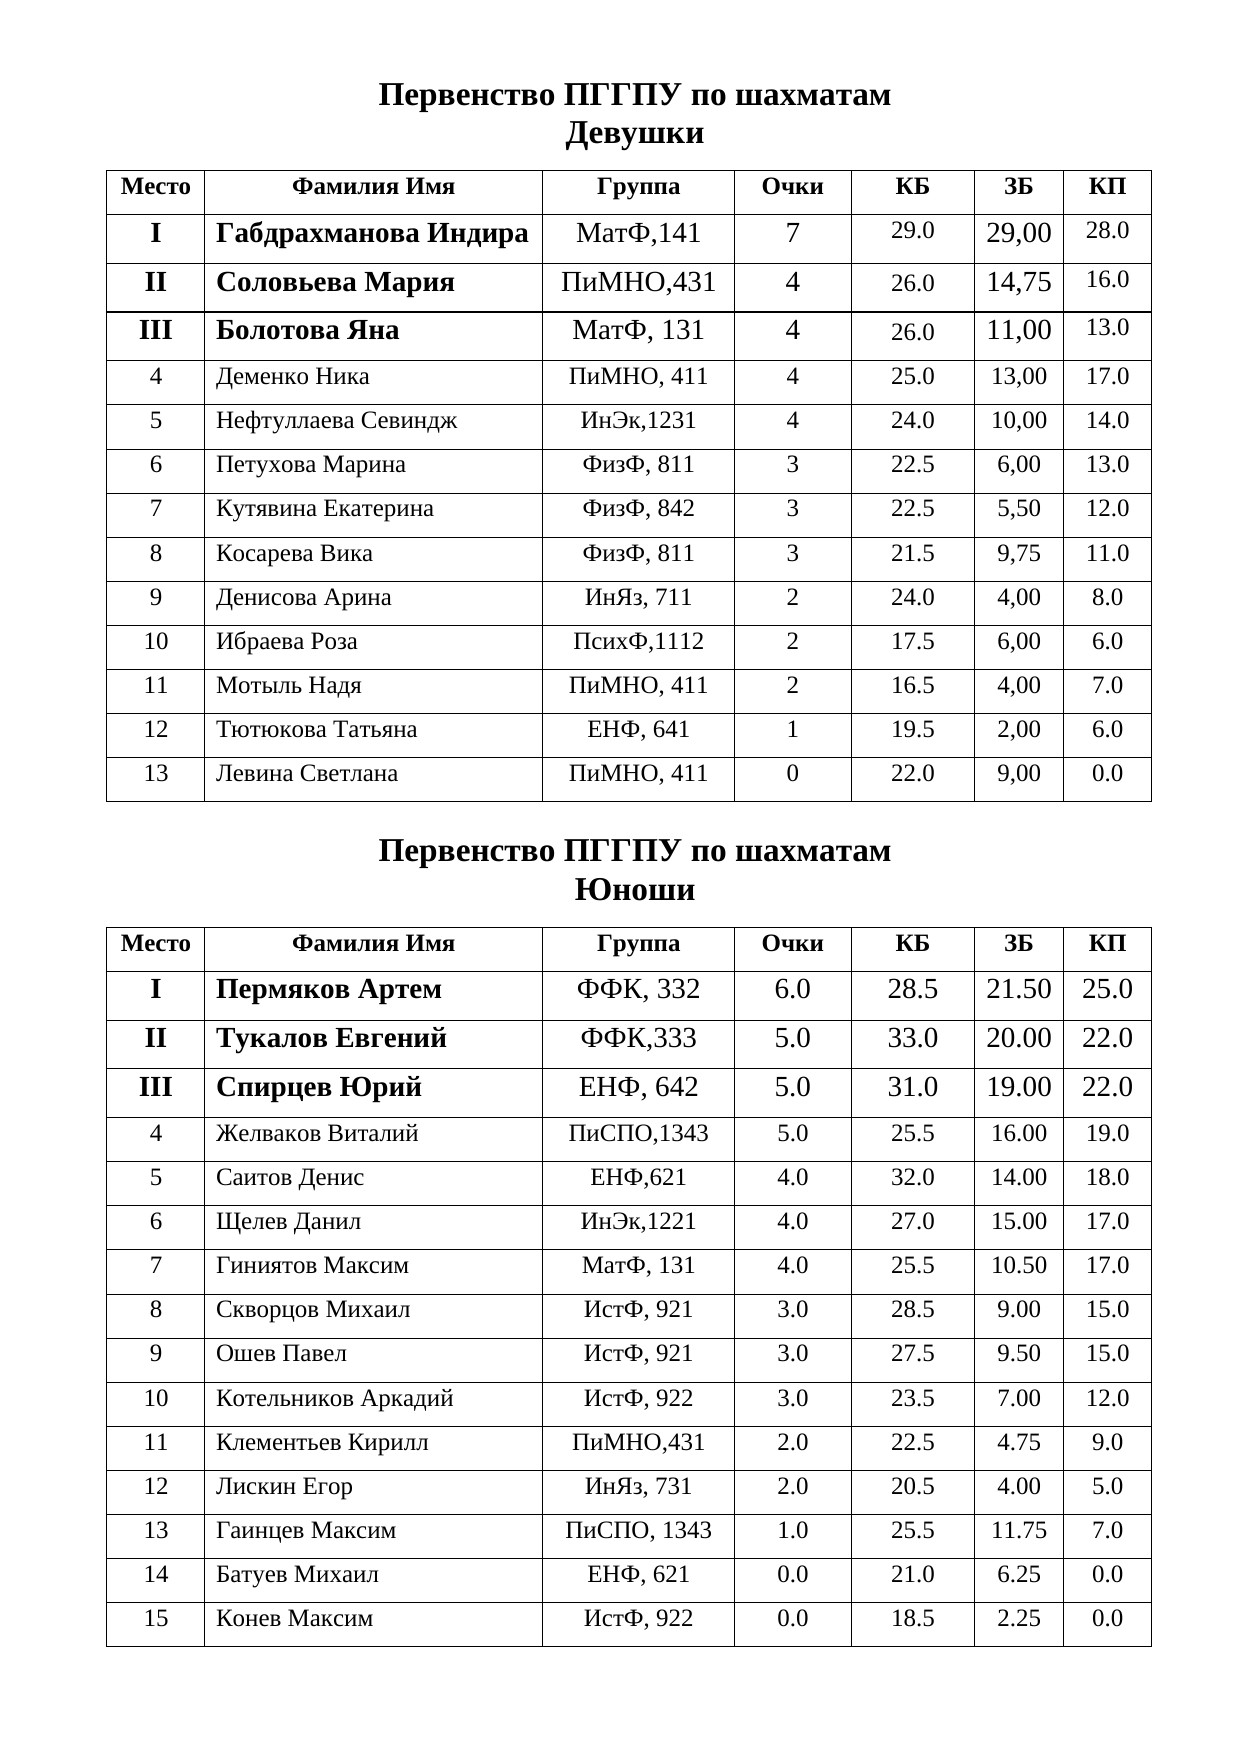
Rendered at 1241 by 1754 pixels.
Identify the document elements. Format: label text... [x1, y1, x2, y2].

table_cell 25.5 [852, 1515, 974, 1558]
table_cell МатФ, 131 [543, 1250, 734, 1293]
table_cell 19.00 [975, 1069, 1063, 1117]
table_cell 9.0 [1064, 1427, 1151, 1470]
table_cell 11 [107, 1427, 204, 1470]
table_cell 2.0 [735, 1427, 851, 1470]
table_cell ЕНФ,621 [543, 1162, 734, 1205]
table_cell 1 [735, 714, 851, 757]
table_cell 0.0 [1064, 758, 1151, 801]
table_cell 3 [735, 494, 851, 537]
table_cell 4.75 [975, 1427, 1063, 1470]
table_cell 6 [107, 1206, 204, 1249]
table_header КП [1064, 171, 1151, 214]
table_cell 11,00 [975, 313, 1063, 360]
table_cell 19.0 [1064, 1118, 1151, 1161]
table_cell Скворцов Михаил [205, 1295, 542, 1337]
table_cell 15.00 [975, 1206, 1063, 1249]
table_cell 11 [107, 670, 204, 713]
table_cell 0.0 [735, 1559, 851, 1602]
table_header КП [1064, 928, 1151, 971]
text Девушки [118, 112, 1152, 151]
table_cell 14,75 [975, 264, 1063, 311]
table_cell ФФК,333 [543, 1021, 734, 1068]
table_cell 9 [107, 1339, 204, 1382]
table_cell 9 [107, 582, 204, 625]
table_cell Соловьева Мария [205, 264, 542, 311]
table_cell Тютюкова Татьяна [205, 714, 542, 757]
table_cell 9,75 [975, 538, 1063, 581]
table_cell 0.0 [735, 1603, 851, 1646]
table_cell ЕНФ, 621 [543, 1559, 734, 1602]
table_cell ПиМНО, 411 [543, 361, 734, 404]
table_cell 11.0 [1064, 538, 1151, 581]
table_cell 27.0 [852, 1206, 974, 1249]
table_cell III [107, 1069, 204, 1117]
table_cell 13.0 [1064, 450, 1151, 492]
table_cell 5.0 [1064, 1471, 1151, 1514]
table_cell 8.0 [1064, 582, 1151, 625]
table_cell Щелев Данил [205, 1206, 542, 1249]
table_cell Ибраева Роза [205, 626, 542, 669]
table_cell 22.0 [1064, 1021, 1151, 1068]
table_cell Саитов Денис [205, 1162, 542, 1205]
text Первенство ПГГПУ по шахматам [118, 74, 1152, 112]
table_cell 3.0 [735, 1383, 851, 1426]
table_cell 32.0 [852, 1162, 974, 1205]
table_cell 10 [107, 1383, 204, 1426]
table_cell 21.0 [852, 1559, 974, 1602]
table_cell 16.5 [852, 670, 974, 713]
table_cell 6.0 [735, 972, 851, 1019]
table_cell 22.5 [852, 1427, 974, 1470]
table_cell 9,00 [975, 758, 1063, 801]
table_cell ИстФ, 921 [543, 1295, 734, 1337]
table_header ЗБ [975, 928, 1063, 971]
table_cell 3 [735, 538, 851, 581]
table_header ЗБ [975, 171, 1063, 214]
table_cell 25.5 [852, 1118, 974, 1161]
table_cell 24.0 [852, 582, 974, 625]
table_cell 7.00 [975, 1383, 1063, 1426]
table_cell 5.0 [735, 1021, 851, 1068]
table_cell 20.5 [852, 1471, 974, 1514]
table_cell 4 [735, 264, 851, 311]
text Юноши [118, 869, 1152, 907]
table_cell МатФ,141 [543, 215, 734, 263]
table_cell Габдрахманова Индира [205, 215, 542, 263]
table_cell 8 [107, 1295, 204, 1337]
table_cell Котельников Аркадий [205, 1383, 542, 1426]
table_cell 29.0 [852, 215, 974, 263]
table_cell ПиМНО,431 [543, 264, 734, 311]
table_cell 22.5 [852, 494, 974, 537]
table_cell 14 [107, 1559, 204, 1602]
table_cell 17.0 [1064, 361, 1151, 404]
table_cell 14.00 [975, 1162, 1063, 1205]
table_cell 1.0 [735, 1515, 851, 1558]
table_cell ПиМНО,431 [543, 1427, 734, 1470]
table_cell Денисова Арина [205, 582, 542, 625]
table_cell Кутявина Екатерина [205, 494, 542, 537]
table_cell 29,00 [975, 215, 1063, 263]
table_cell ПиМНО, 411 [543, 670, 734, 713]
table_cell 25.0 [852, 361, 974, 404]
table_cell Гиниятов Максим [205, 1250, 542, 1293]
table_cell 20.00 [975, 1021, 1063, 1068]
table_header Фамилия Имя [205, 928, 542, 971]
table_cell Конев Максим [205, 1603, 542, 1646]
table_cell III [107, 313, 204, 360]
table_cell 22.0 [852, 758, 974, 801]
table_cell 3.0 [735, 1339, 851, 1382]
table_cell 7.0 [1064, 670, 1151, 713]
table_cell ФизФ, 811 [543, 450, 734, 492]
table_cell 6 [107, 450, 204, 492]
table_cell ФФК, 332 [543, 972, 734, 1019]
table_cell Петухова Марина [205, 450, 542, 492]
table_cell ИнЯз, 731 [543, 1471, 734, 1514]
table_cell 10,00 [975, 405, 1063, 448]
table_cell 5 [107, 405, 204, 448]
table_cell 4 [735, 313, 851, 360]
table_cell 4 [735, 361, 851, 404]
table_cell 17.5 [852, 626, 974, 669]
table_cell 22.0 [1064, 1069, 1151, 1117]
table_cell 10.50 [975, 1250, 1063, 1293]
table_cell 5 [107, 1162, 204, 1205]
table_cell 3 [735, 450, 851, 492]
table_cell 0 [735, 758, 851, 801]
table_cell 2.25 [975, 1603, 1063, 1646]
table_cell 18.5 [852, 1603, 974, 1646]
table_cell 21.50 [975, 972, 1063, 1019]
table_cell Гаинцев Максим [205, 1515, 542, 1558]
table_cell 12.0 [1064, 1383, 1151, 1426]
table_cell 4,00 [975, 670, 1063, 713]
table_cell Пермяков Артем [205, 972, 542, 1019]
table_cell 5,50 [975, 494, 1063, 537]
table_cell 9.00 [975, 1295, 1063, 1337]
table_cell 25.0 [1064, 972, 1151, 1019]
table_cell 28.0 [1064, 215, 1151, 263]
table_cell 25.5 [852, 1250, 974, 1293]
table_cell МатФ, 131 [543, 313, 734, 360]
table_cell ИстФ, 922 [543, 1603, 734, 1646]
table_cell 7 [735, 215, 851, 263]
table_cell 23.5 [852, 1383, 974, 1426]
table_cell 7 [107, 494, 204, 537]
table_cell Косарева Вика [205, 538, 542, 581]
table_cell 4 [735, 405, 851, 448]
table_cell Мотыль Надя [205, 670, 542, 713]
table_header Группа [543, 171, 734, 214]
table_cell 7.0 [1064, 1515, 1151, 1558]
table_cell 12 [107, 1471, 204, 1514]
table_cell ФизФ, 811 [543, 538, 734, 581]
table_cell Спирцев Юрий [205, 1069, 542, 1117]
table_cell 2 [735, 626, 851, 669]
table_cell Болотова Яна [205, 313, 542, 360]
table_cell 4 [107, 361, 204, 404]
table_header Очки [735, 928, 851, 971]
table_cell 6,00 [975, 626, 1063, 669]
table_cell 33.0 [852, 1021, 974, 1068]
table_cell II [107, 264, 204, 311]
table_cell 12.0 [1064, 494, 1151, 537]
table_cell 7 [107, 1250, 204, 1293]
table_cell 4.0 [735, 1206, 851, 1249]
table_cell Клементьев Кирилл [205, 1427, 542, 1470]
table_cell 28.5 [852, 972, 974, 1019]
table_cell 12 [107, 714, 204, 757]
table_cell 21.5 [852, 538, 974, 581]
table_cell 5.0 [735, 1069, 851, 1117]
table_cell 10 [107, 626, 204, 669]
table_cell 4.0 [735, 1162, 851, 1205]
table_cell Тукалов Евгений [205, 1021, 542, 1068]
table_cell Левина Светлана [205, 758, 542, 801]
table_cell 4 [107, 1118, 204, 1161]
table_cell II [107, 1021, 204, 1068]
table_header Группа [543, 928, 734, 971]
table_cell 13 [107, 1515, 204, 1558]
table_cell 16.00 [975, 1118, 1063, 1161]
table_cell 22.5 [852, 450, 974, 492]
table_cell ПиСПО, 1343 [543, 1515, 734, 1558]
table_header Фамилия Имя [205, 171, 542, 214]
table_cell 16.0 [1064, 264, 1151, 311]
table_cell 3.0 [735, 1295, 851, 1337]
table_cell ПиМНО, 411 [543, 758, 734, 801]
table_cell 26.0 [852, 313, 974, 360]
table_header КБ [852, 928, 974, 971]
table_cell 15.0 [1064, 1295, 1151, 1337]
table_cell 2 [735, 582, 851, 625]
table_cell ЕНФ, 642 [543, 1069, 734, 1117]
table_cell 6,00 [975, 450, 1063, 492]
table_cell 2,00 [975, 714, 1063, 757]
table_header Очки [735, 171, 851, 214]
table_cell ИнЭк,1221 [543, 1206, 734, 1249]
table_cell 31.0 [852, 1069, 974, 1117]
table_cell 27.5 [852, 1339, 974, 1382]
table_cell 0.0 [1064, 1603, 1151, 1646]
table_cell 15.0 [1064, 1339, 1151, 1382]
table_cell 13.0 [1064, 313, 1151, 360]
table_header Место [107, 171, 204, 214]
table_cell 6.25 [975, 1559, 1063, 1602]
table_cell 6.0 [1064, 714, 1151, 757]
table_cell 26.0 [852, 264, 974, 311]
table_cell 14.0 [1064, 405, 1151, 448]
table_cell I [107, 972, 204, 1019]
table_cell 17.0 [1064, 1250, 1151, 1293]
table_cell ИнЯз, 711 [543, 582, 734, 625]
table_header КБ [852, 171, 974, 214]
table_cell ФизФ, 842 [543, 494, 734, 537]
table_cell ЕНФ, 641 [543, 714, 734, 757]
table_cell 18.0 [1064, 1162, 1151, 1205]
table_cell 2 [735, 670, 851, 713]
table_cell 17.0 [1064, 1206, 1151, 1249]
table_cell Нефтуллаева Севиндж [205, 405, 542, 448]
table_cell 15 [107, 1603, 204, 1646]
table_cell Батуев Михаил [205, 1559, 542, 1602]
table_cell 28.5 [852, 1295, 974, 1337]
table_header Место [107, 928, 204, 971]
table_cell I [107, 215, 204, 263]
table_cell 9.50 [975, 1339, 1063, 1382]
table_cell 11.75 [975, 1515, 1063, 1558]
table_cell 13,00 [975, 361, 1063, 404]
table_cell 4.0 [735, 1250, 851, 1293]
table_cell Ошев Павел [205, 1339, 542, 1382]
table_cell ИстФ, 922 [543, 1383, 734, 1426]
table_cell Желваков Виталий [205, 1118, 542, 1161]
table_cell Лискин Егор [205, 1471, 542, 1514]
table_cell 4,00 [975, 582, 1063, 625]
table_cell 13 [107, 758, 204, 801]
table_cell 2.0 [735, 1471, 851, 1514]
table_cell 19.5 [852, 714, 974, 757]
table_cell 0.0 [1064, 1559, 1151, 1602]
text Первенство ПГГПУ по шахматам [118, 831, 1152, 869]
table_cell 5.0 [735, 1118, 851, 1161]
table_cell 4.00 [975, 1471, 1063, 1514]
table_cell ИстФ, 921 [543, 1339, 734, 1382]
table_cell ПиСПО,1343 [543, 1118, 734, 1161]
table_cell ПсихФ,1112 [543, 626, 734, 669]
table_cell 24.0 [852, 405, 974, 448]
table_cell ИнЭк,1231 [543, 405, 734, 448]
table_cell 8 [107, 538, 204, 581]
table_cell 6.0 [1064, 626, 1151, 669]
table_cell Деменко Ника [205, 361, 542, 404]
